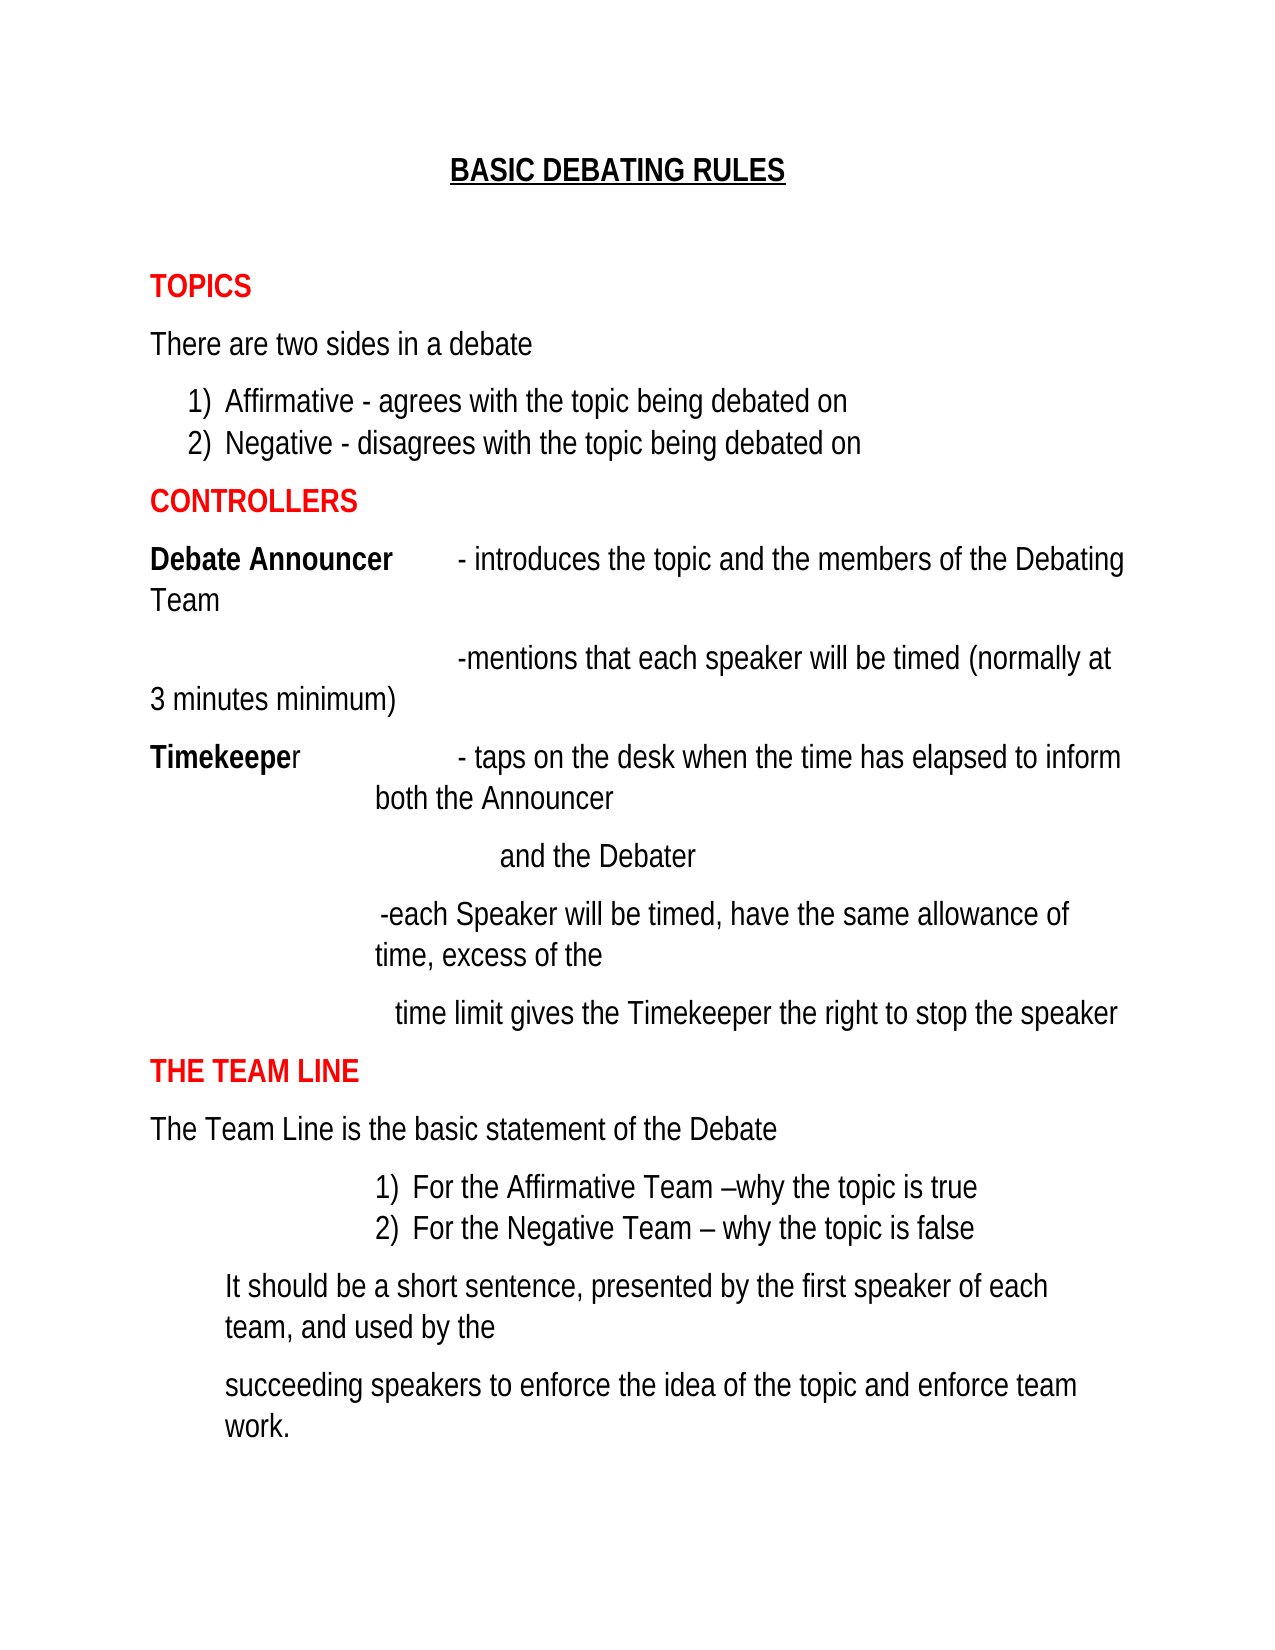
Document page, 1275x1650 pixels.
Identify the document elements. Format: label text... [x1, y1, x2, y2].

text Timekeeper - taps on the desk when the time has elapsed to inform both the Announcer [150, 737, 1125, 817]
list Negative - disagrees with the topic being debated on [187, 423, 1125, 461]
list Affirmative - agrees with the topic being debated on [187, 382, 1125, 420]
text -each Speaker will be timed, have the same allowance of time, excess of the [375, 894, 1125, 974]
text It should be a short sentence, presented by the first speaker of each team, and used by the [225, 1266, 1125, 1346]
text The Team Line is the basic statement of the Debate [150, 1109, 1125, 1147]
text BASIC DEBATING RULES [375, 150, 1125, 188]
list For the Negative Team – why the topic is false [375, 1208, 1125, 1247]
text CONTROLLERS [150, 481, 1125, 519]
text and the Debater [150, 836, 1125, 874]
text -mentions that each speaker will be timed (normally at 3 minutes minimum) [150, 638, 1125, 717]
text succeeding speakers to enforce the idea of the topic and enforce team work. [225, 1365, 1125, 1445]
text There are two sides in a debate [150, 324, 1125, 362]
list For the Affirmative Team –why the topic is true [375, 1167, 1125, 1205]
text TOPICS [150, 266, 1125, 304]
text time limit gives the Timekeeper the right to stop the speaker [375, 993, 1125, 1032]
text Debate Announcer - introduces the topic and the members of the Debating Team [150, 539, 1125, 618]
text THE TEAM LINE [150, 1051, 1125, 1089]
